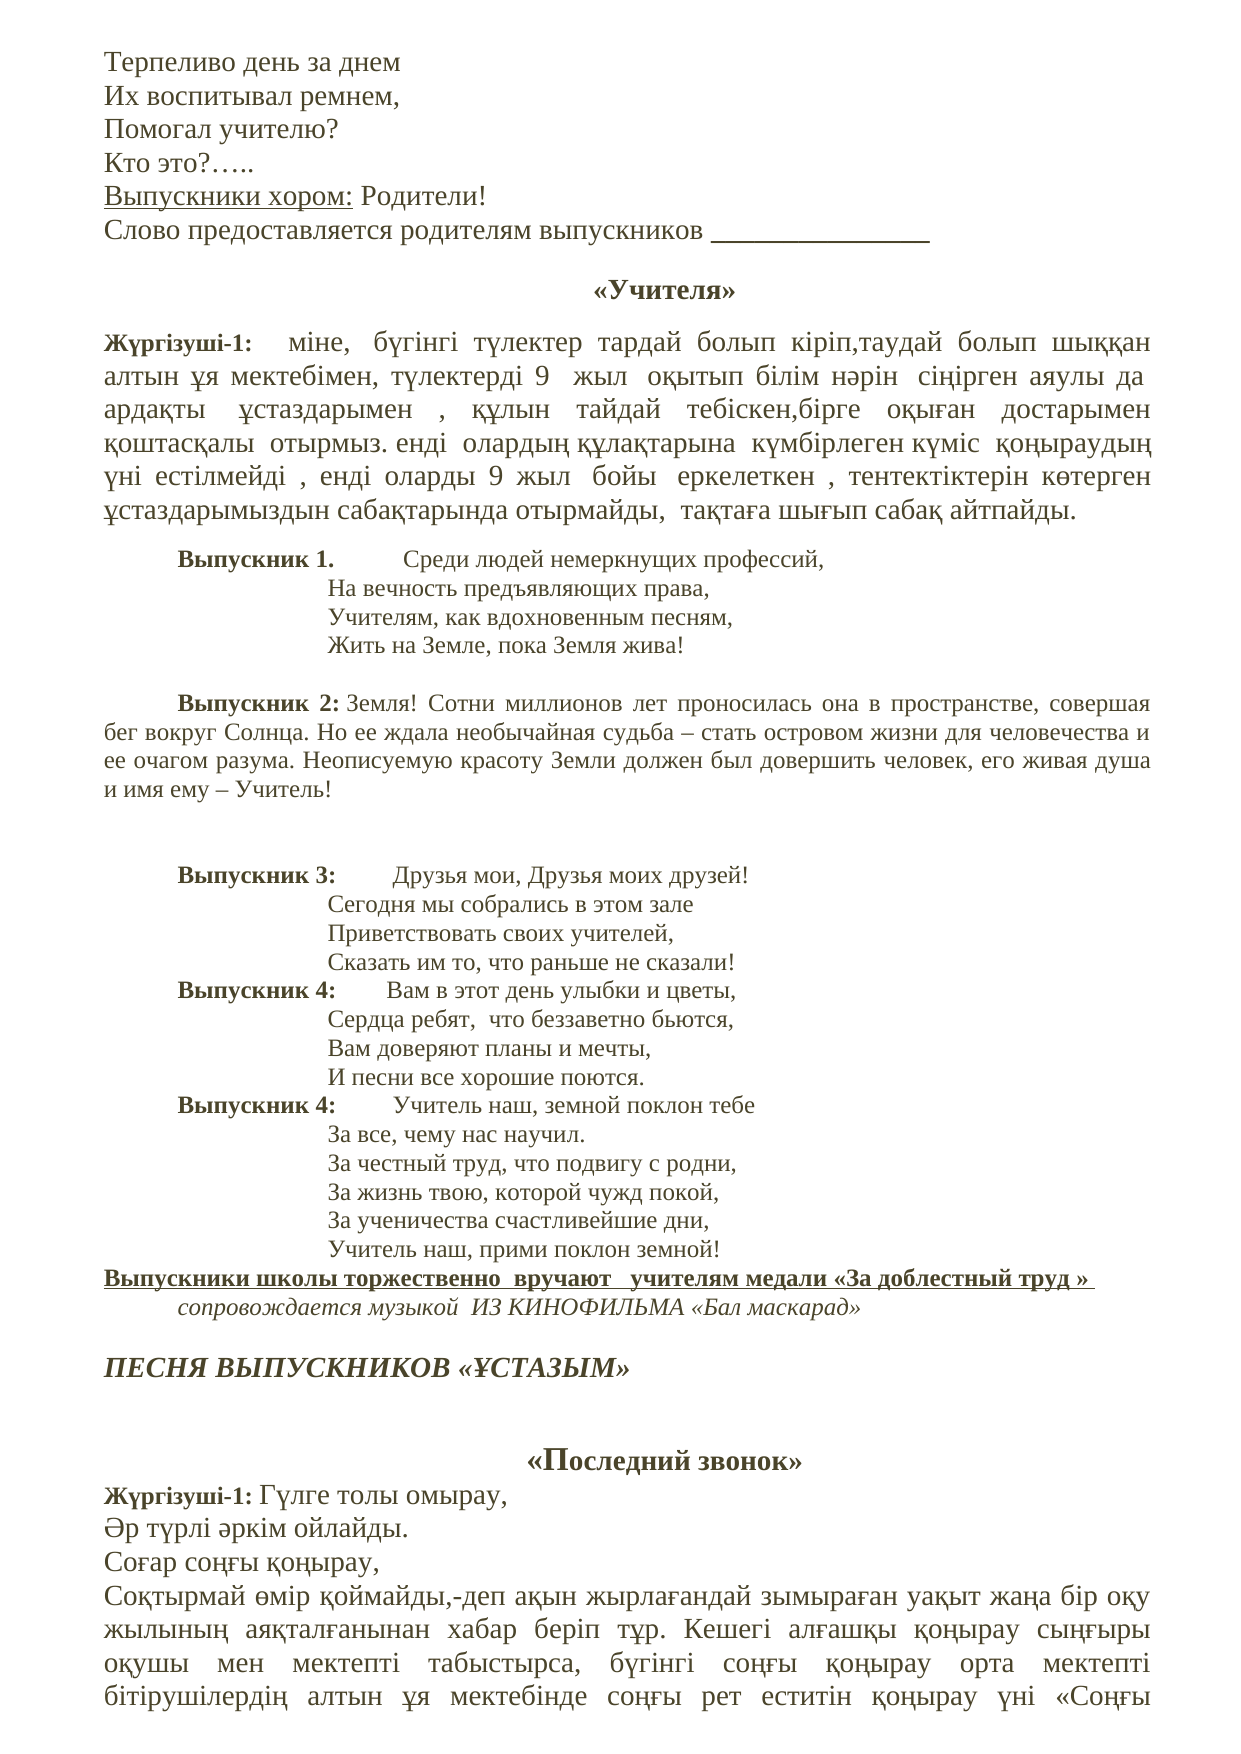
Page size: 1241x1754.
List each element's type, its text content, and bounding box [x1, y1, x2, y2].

text Жить на Земле, пока Земля жива! [103, 631, 1152, 659]
text Приветствовать своих учителей, [103, 918, 1152, 947]
text Выпускник 3: Друзья мои, Друзья моих друзей! [103, 861, 1152, 889]
text Сказать им то, что раньше не сказали! [103, 947, 1152, 976]
text Слово предоставляется родителям выпускников _______________ [103, 212, 1152, 246]
text Соғар соңғы қоңырау, [103, 1544, 1152, 1578]
text Выпускники школы торжественно вручают учителям медали «За доблестный труд » [103, 1263, 1152, 1292]
text Сердца ребят, что беззаветно бьются, [103, 1004, 1152, 1033]
text Кто это?….. Выпускники хором: Родители! [103, 145, 1152, 212]
text За ученичества счастливейшие дни, [103, 1206, 1152, 1234]
text Жүргізуші-1: міне, бүгінгі түлектер тардай болып кіріп,таудай болып шыққан алтын ұя мектебімен, түлектерді 9 жыл оқытып білім нәрін сіңірген аяулы да ардақты ұстаздарымен , құлын тайдай тебіскен,бірге оқыған достарымен қоштасқалы отырмыз. енді олардың құлақтарына күмбірлеген күміс қоңыраудың үні естілмейді , енді оларды 9 жыл бойы еркелеткен , тентектіктерін көтерген ұстаздарымыздын сабақтарында отырмайды, тақтаға шығып сабақ айтпайды. [103, 324, 1152, 526]
text Выпускник 4: Вам в этот день улыбки и цветы, [103, 976, 1152, 1004]
text Жүргізуші-1: Гүлге толы омырау, [103, 1477, 1152, 1511]
text Выпускник 1. Среди людей немеркнущих профессий, [103, 544, 1152, 573]
text «Учителя» [103, 272, 1152, 306]
text Учитель наш, прими поклон земной! [103, 1234, 1152, 1263]
text Сегодня мы собрались в этом зале [103, 889, 1152, 918]
text Учителям, как вдохновенным песням, [103, 602, 1152, 631]
text За жизнь твою, которой чужд покой, [103, 1177, 1152, 1206]
text И песни все хорошие поются. [103, 1062, 1152, 1091]
text ПЕСНЯ ВЫПУСКНИКОВ «ҰСТАЗЫМ» [103, 1350, 1152, 1383]
text «Последний звонок» [103, 1439, 1152, 1477]
text Выпускник 2: Земля! Сотни миллионов лет проносилась она в пространстве, совершая бег вокруг Солнца. Но ее ждала необычайная судьба – стать островом жизни для человечества и ее очагом разума. Неописуемую красоту Земли должен был довершить человек, его живая душа и имя ему – Учитель! [103, 688, 1152, 803]
text За честный труд, что подвигу с родни, [103, 1148, 1152, 1177]
text сопровождается музыкой ИЗ КИНОФИЛЬМА «Бал маскарад» [103, 1292, 1152, 1321]
text На вечность предъявляющих права, [103, 573, 1152, 602]
text Әр түрлі әркім ойлайды. [103, 1511, 1152, 1544]
text Вам доверяют планы и мечты, [103, 1033, 1152, 1062]
text Выпускник 4: Учитель наш, земной поклон тебе [103, 1091, 1152, 1119]
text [103, 1578, 1152, 1712]
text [103, 44, 1152, 145]
text За все, чему нас научил. [103, 1119, 1152, 1148]
